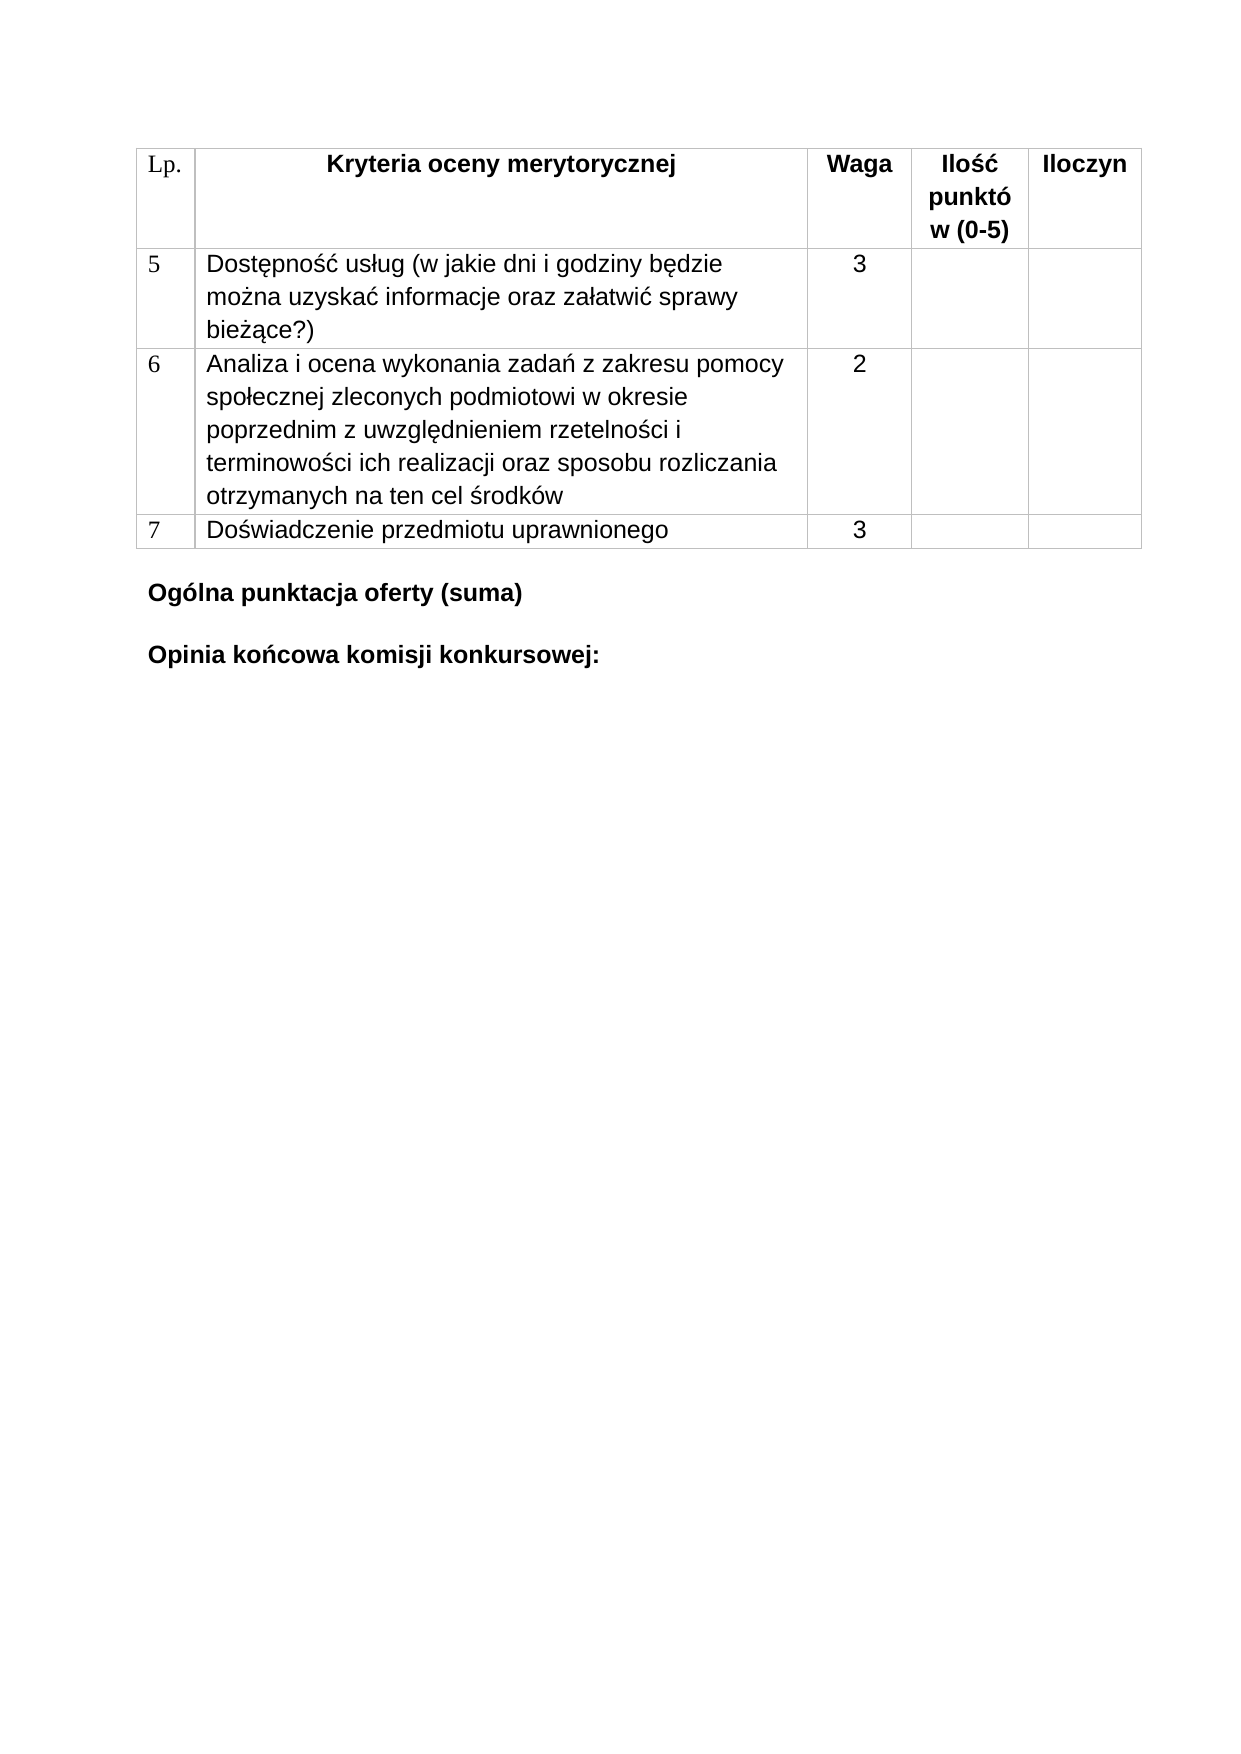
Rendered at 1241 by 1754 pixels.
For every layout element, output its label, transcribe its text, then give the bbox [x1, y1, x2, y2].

table_header Lp. [137, 149, 194, 248]
table_header Kryteria oceny merytorycznej [196, 149, 807, 248]
table_cell Doświadczenie przedmiotu uprawnionego [196, 515, 807, 548]
table_cell Dostępność usług (w jakie dni i godziny będzie można uzyskać informacje oraz załatwić sprawy bieżące?) [196, 249, 807, 348]
text Opinia końcowa komisji konkursowej: [148, 640, 1093, 669]
text Ogólna punktacja oferty (suma) [148, 578, 1093, 607]
table_cell [1029, 515, 1141, 548]
table_cell 3 [808, 249, 911, 348]
table_header Waga [808, 149, 911, 248]
table_header Iloczyn [1029, 149, 1141, 248]
table_cell 2 [808, 349, 911, 514]
table_header Ilość punktów (0-5) [912, 149, 1028, 248]
table_cell 6 [137, 349, 194, 514]
table_cell 7 [137, 515, 194, 548]
table_cell 3 [808, 515, 911, 548]
table_cell 5 [137, 249, 194, 348]
table_cell Analiza i ocena wykonania zadań z zakresu pomocy społecznej zleconych podmiotowi w okresie poprzednim z uwzględnieniem rzetelności i terminowości ich realizacji oraz sposobu rozliczania otrzymanych na ten cel środków [196, 349, 807, 514]
table_cell [1029, 349, 1141, 514]
table_cell [912, 249, 1028, 348]
table_cell [912, 515, 1028, 548]
table_cell [1029, 249, 1141, 348]
table_cell [912, 349, 1028, 514]
